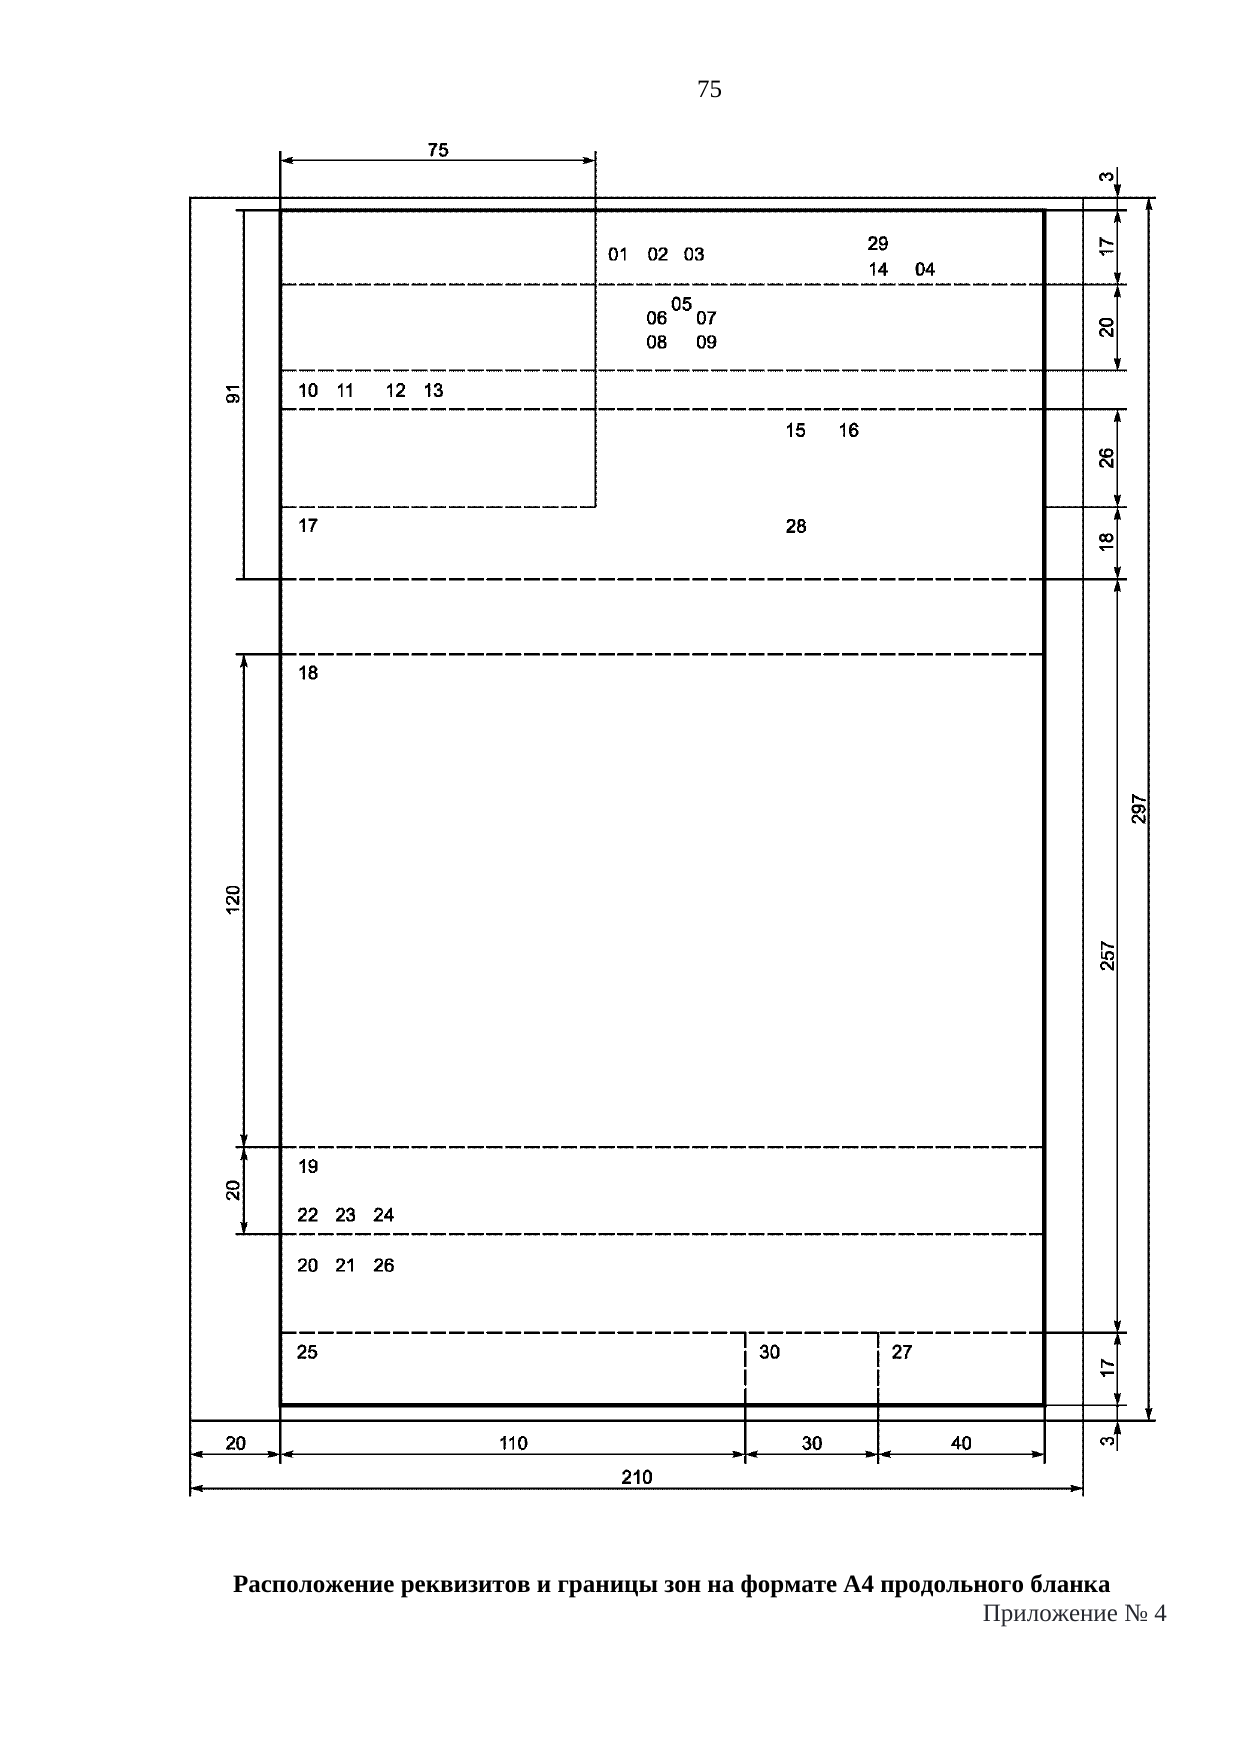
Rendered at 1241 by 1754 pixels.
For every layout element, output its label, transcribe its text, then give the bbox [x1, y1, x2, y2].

text Расположение реквизитов и границы зон на формате A4 продольного бланка [177, 1569, 1167, 1598]
picture [177, 131, 1167, 1507]
text Приложение № 4 [177, 1598, 1167, 1627]
